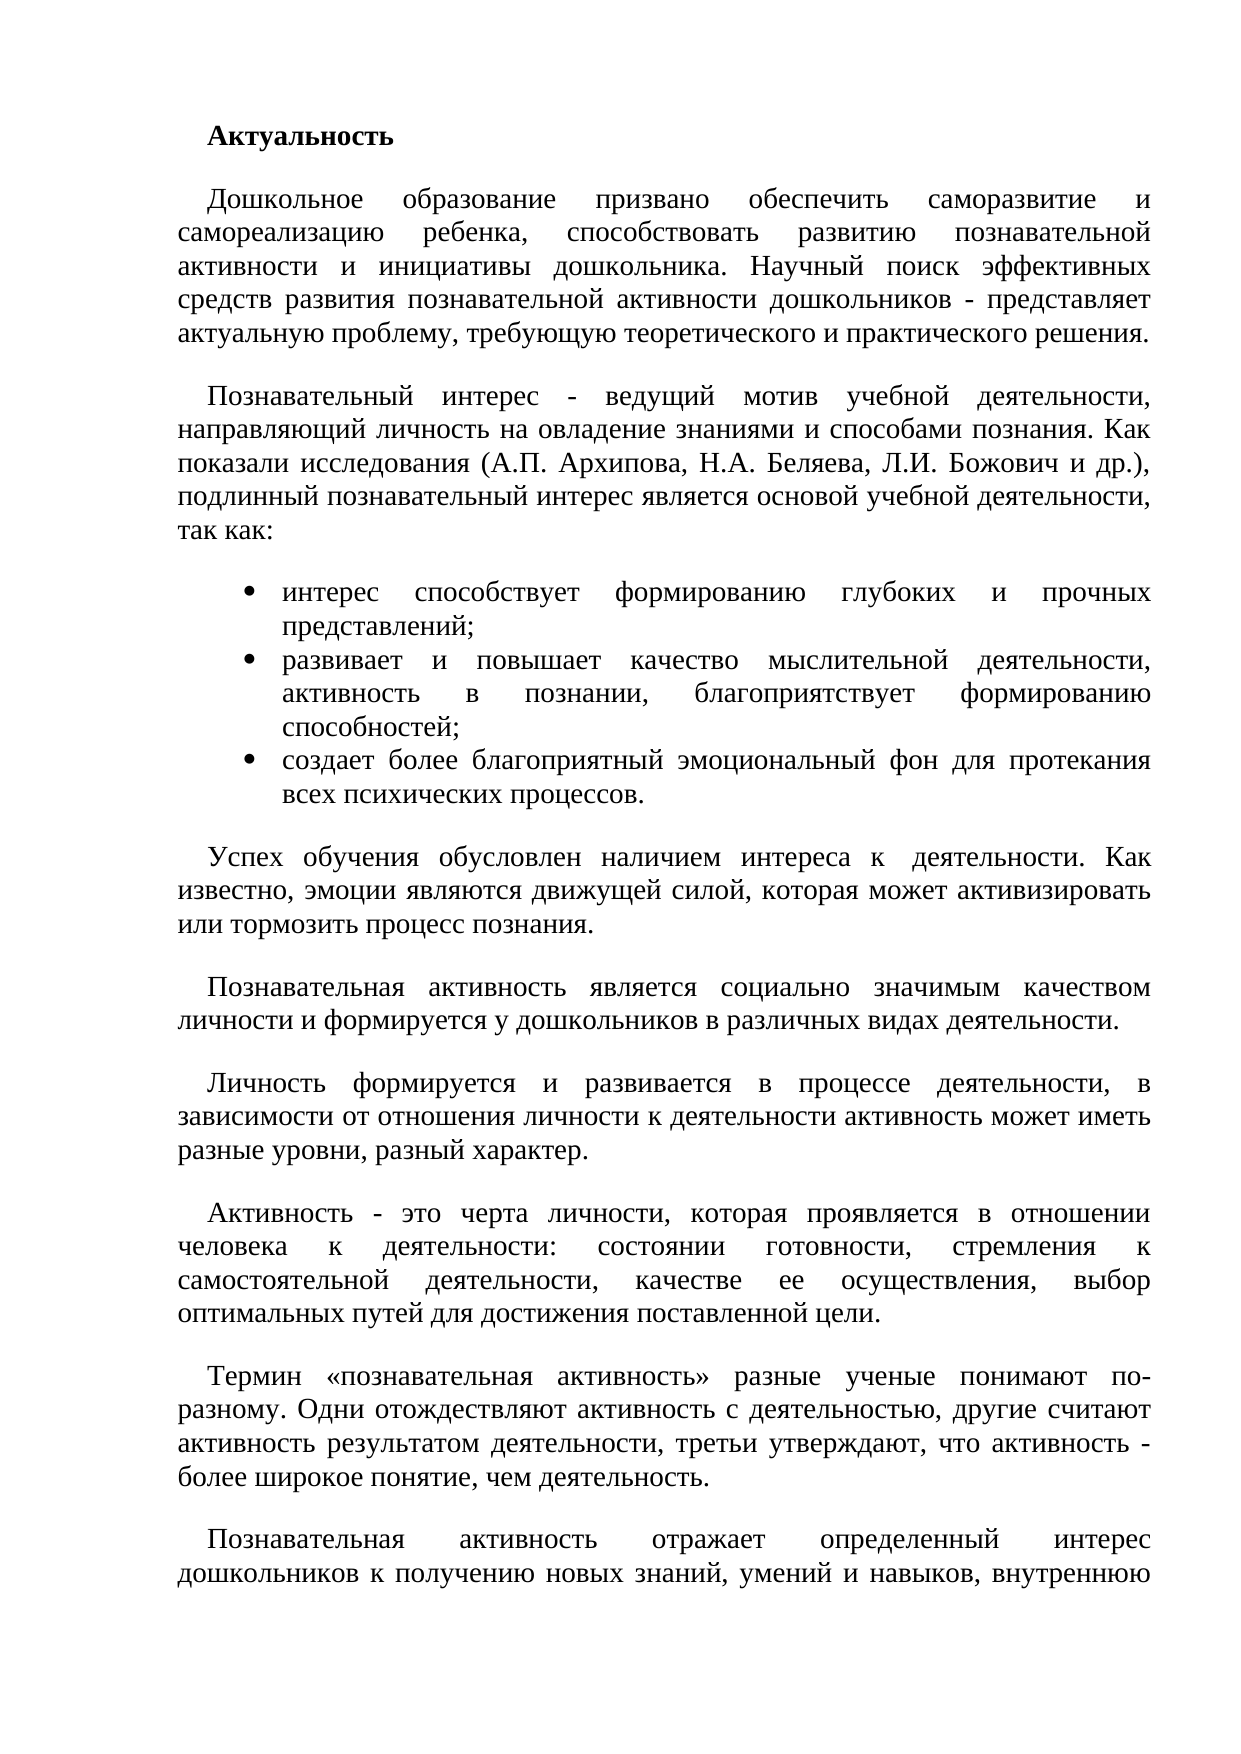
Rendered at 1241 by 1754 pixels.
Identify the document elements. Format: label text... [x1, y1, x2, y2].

text Актуальность [177, 118, 1152, 152]
list создает более благоприятный эмоциональный фон для протекания всех психических процессов. [244, 742, 1152, 810]
text Познавательный интерес - ведущий мотив учебной деятельности, направляющий личность на овладение знаниями и способами познания. Как показали исследования (А.П. Архипова, Н.А. Беляева, Л.И. Божович и др.), подлинный познавательный интерес является основой учебной деятельности, так как: [177, 378, 1152, 545]
list развивает и повышает качество мыслительной деятельности, активность в познании, благоприятствует формированию способностей; [244, 642, 1152, 742]
text Познавательная активность является социально значимым качеством личности и формируется у дошкольников в различных видах деятельности. [177, 969, 1152, 1036]
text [177, 1521, 1152, 1588]
text Активность - это черта личности, которая проявляется в отношении человека к деятельности: состоянии готовности, стремления к самостоятельной деятельности, качестве ее осуществления, выбор оптимальных путей для достижения поставленной цели. [177, 1195, 1152, 1329]
text Дошкольное образование призвано обеспечить саморазвитие и самореализацию ребенка, способствовать развитию познавательной активности и инициативы дошкольника. Научный поиск эффективных средств развития познавательной активности дошкольников - представляет актуальную проблему, требующую теоретического и практического решения. [177, 181, 1152, 348]
text Успех обучения обусловлен наличием интереса к деятельности. Как известно, эмоции являются движущей силой, которая может активизировать или тормозить процесс познания. [177, 839, 1152, 939]
text Термин «познавательная активность» разные ученые понимают по-разному. Одни отождествляют активность с деятельностью, другие считают активность результатом деятельности, третьи утверждают, что активность - более широкое понятие, чем деятельность. [177, 1358, 1152, 1492]
text Личность формируется и развивается в процессе деятельности, в зависимости от отношения личности к деятельности активность может иметь разные уровни, разный характер. [177, 1065, 1152, 1166]
list интерес способствует формированию глубоких и прочных представлений; [244, 574, 1152, 642]
